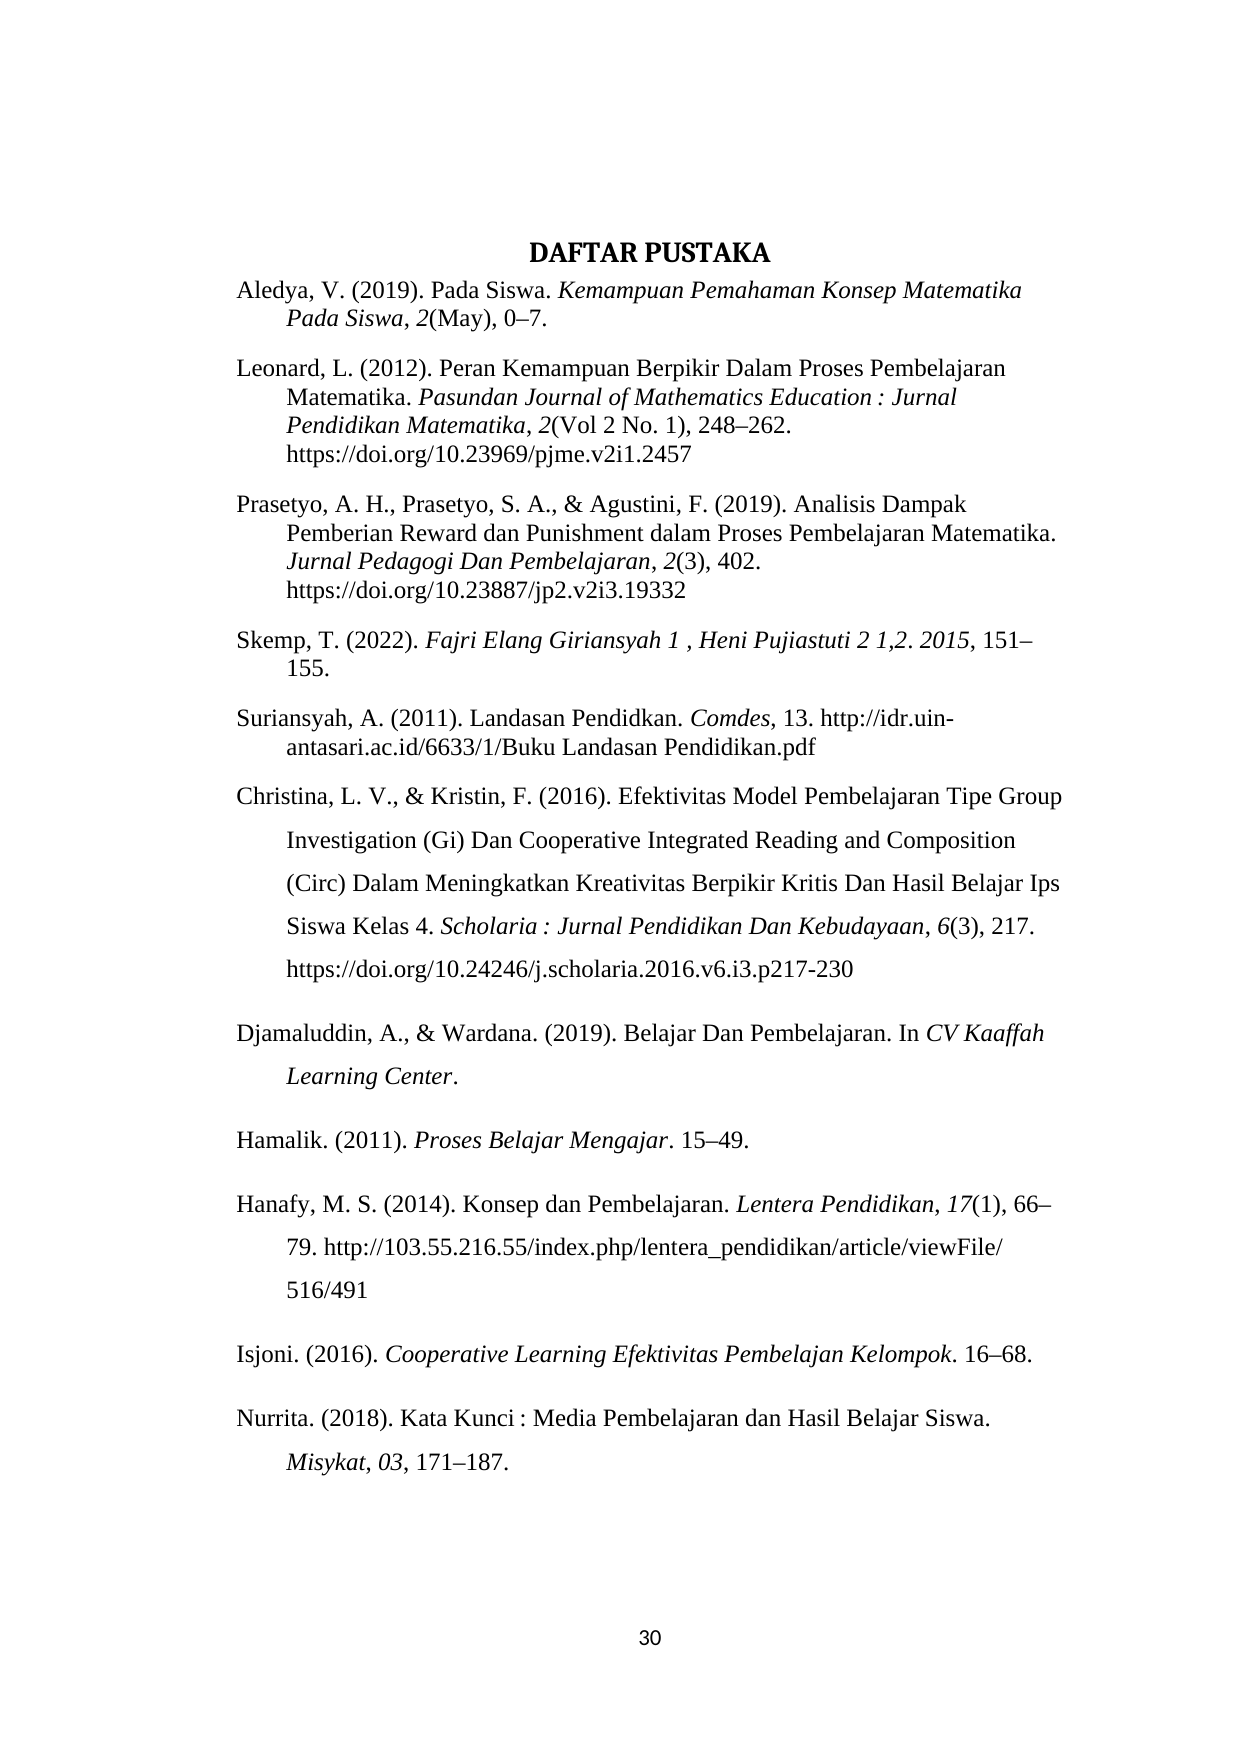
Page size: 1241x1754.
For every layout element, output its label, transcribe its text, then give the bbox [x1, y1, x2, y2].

text Skemp, T. (2022). Fajri Elang Giriansyah 1 , Heni Pujiastuti 2 1,2. 2015, 151–155. [236, 625, 1063, 682]
text Prasetyo, A. H., Prasetyo, S. A., & Agustini, F. (2019). Analisis Dampak Pemberian Reward dan Punishment dalam Proses Pembelajaran Matematika. Jurnal Pedagogi Dan Pembelajaran, 2(3), 402. https://doi.org/10.23887/jp2.v2i3.19332 [236, 489, 1063, 604]
text Hamalik. (2011). Proses Belajar Mengajar. 15–49. [236, 1125, 1063, 1154]
text Suriansyah, A. (2011). Landasan Pendidkan. Comdes, 13. http://idr.uin-antasari.ac.id/6633/1/Buku Landasan Pendidikan.pdf [236, 703, 1063, 761]
subtitle DAFTAR PUSTAKA [236, 236, 1063, 270]
text Nurrita. (2018). Kata Kunci : Media Pembelajaran dan Hasil Belajar Siswa. Misykat, 03, 171–187. [236, 1403, 1063, 1476]
text Hanafy, M. S. (2014). Konsep dan Pembelajaran. Lentera Pendidikan, 17(1), 66–79. http://103.55.216.55/index.php/lentera_pendidikan/article/viewFile/516/491 [236, 1189, 1063, 1304]
text Djamaluddin, A., & Wardana. (2019). Belajar Dan Pembelajaran. In CV Kaaffah Learning Center. [236, 1018, 1063, 1090]
text Christina, L. V., & Kristin, F. (2016). Efektivitas Model Pembelajaran Tipe Group Investigation (Gi) Dan Cooperative Integrated Reading and Composition (Circ) Dalam Meningkatkan Kreativitas Berpikir Kritis Dan Hasil Belajar Ips Siswa Kelas 4. Scholaria : Jurnal Pendidikan Dan Kebudayaan, 6(3), 217. https://doi.org/10.24246/j.scholaria.2016.v6.i3.p217-230 [236, 781, 1063, 983]
text Leonard, L. (2012). Peran Kemampuan Berpikir Dalam Proses Pembelajaran Matematika. Pasundan Journal of Mathematics Education : Jurnal Pendidikan Matematika, 2(Vol 2 No. 1), 248–262. https://doi.org/10.23969/pjme.v2i1.2457 [236, 353, 1063, 468]
text Aledya, V. (2019). Pada Siswa. Kemampuan Pemahaman Konsep Matematika Pada Siswa, 2(May), 0–7. [236, 275, 1063, 332]
text Isjoni. (2016). Cooperative Learning Efektivitas Pembelajan Kelompok. 16–68. [236, 1339, 1063, 1368]
